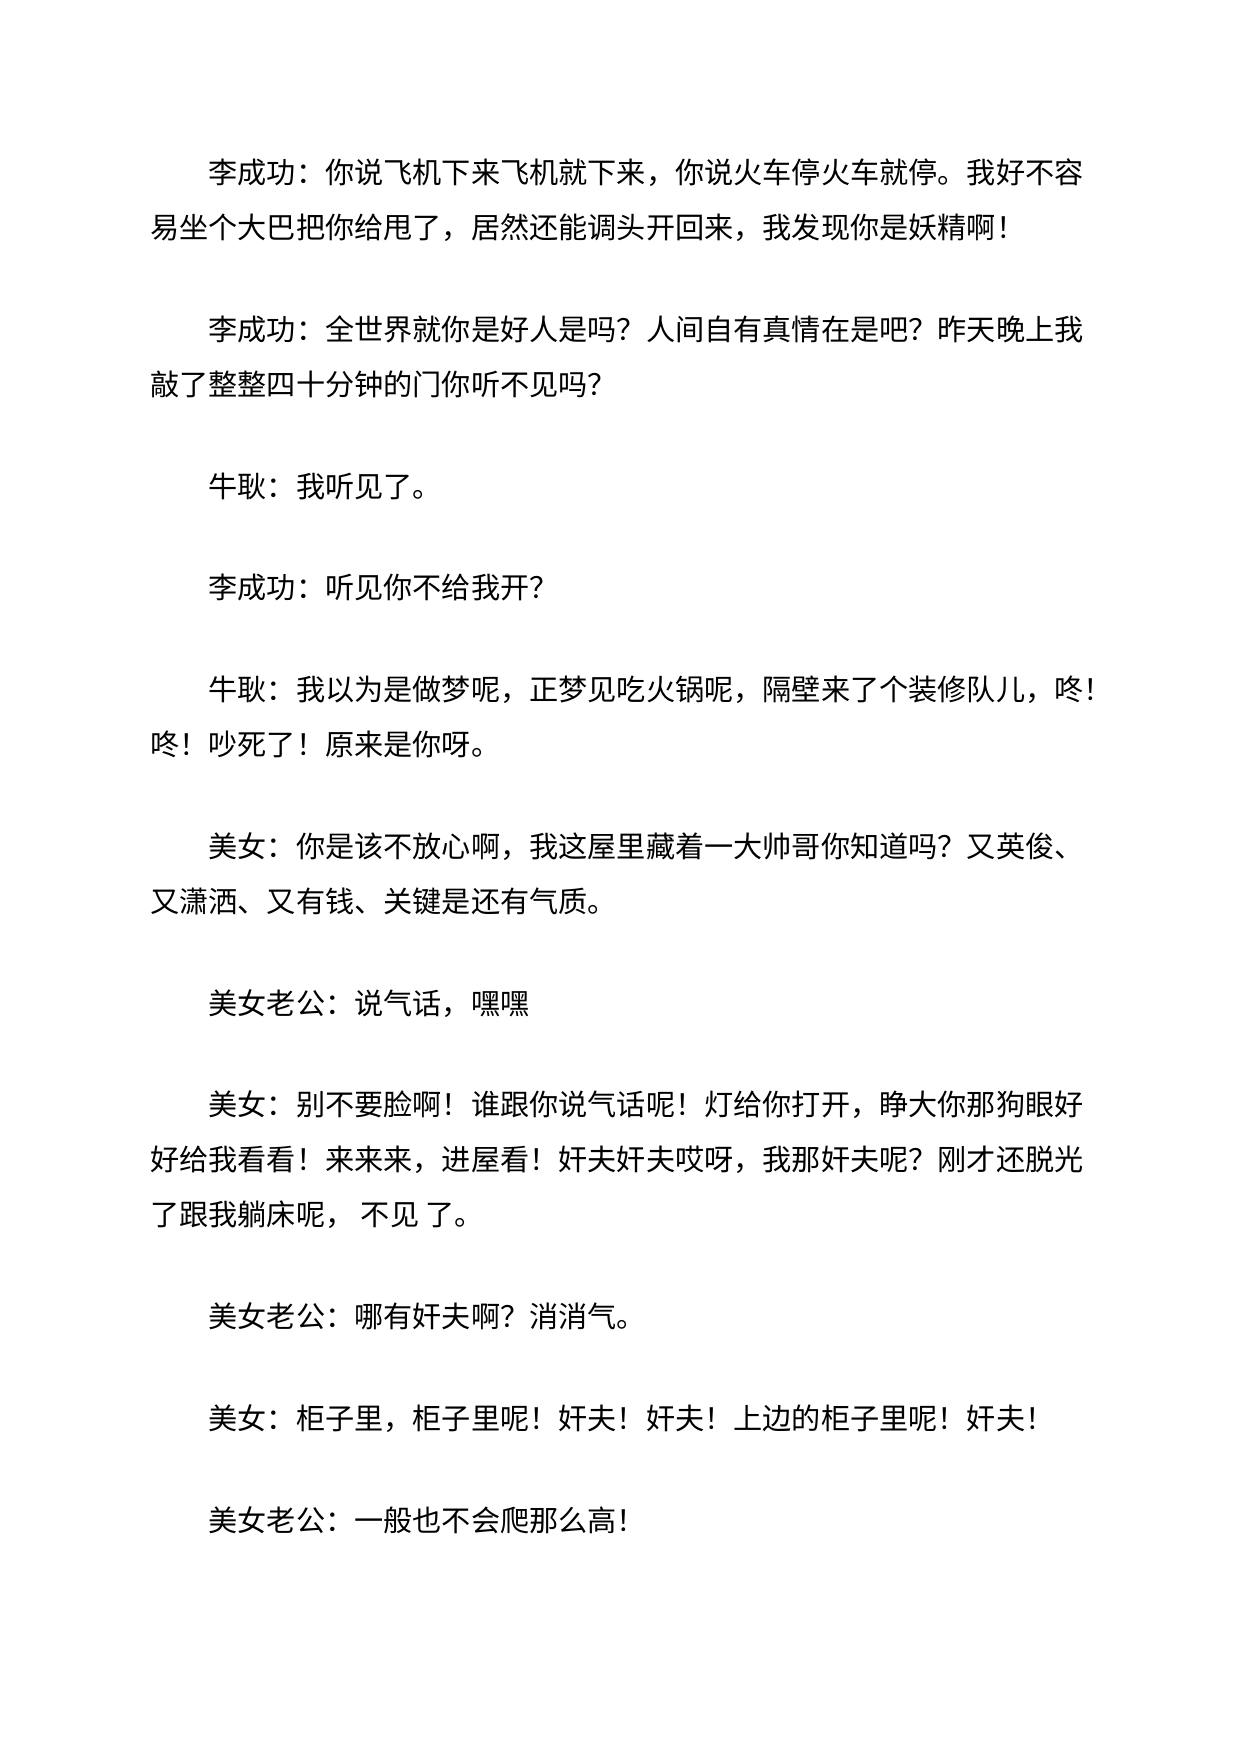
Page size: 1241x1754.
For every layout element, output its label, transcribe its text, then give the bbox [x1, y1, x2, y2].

text 牛耿：我以为是做梦呢，正梦见吃火锅呢，隔壁来了个装修队儿，咚！咚！吵死了！原来是你呀。 [150, 667, 1090, 764]
text 美女：你是该不放心啊，我这屋里藏着一大帅哥你知道吗？又英俊、又潇洒、又有钱、关键是还有气质。 [150, 823, 1090, 921]
text 美女老公：哪有奸夫啊？消消气。 [150, 1293, 1090, 1336]
text 李成功：你说飞机下来飞机就下来，你说火车停火车就停。我好不容易坐个大巴把你给甩了，居然还能调头开回来，我发现你是妖精啊！ [150, 150, 1090, 247]
text 美女老公：说气话，嘿嘿 [150, 980, 1090, 1022]
text 美女：柜子里，柜子里呢！奸夫！奸夫！上边的柜子里呢！奸夫！ [150, 1395, 1090, 1438]
text 牛耿：我听见了。 [150, 463, 1090, 506]
text 美女老公：一般也不会爬那么高！ [150, 1497, 1090, 1539]
text 李成功：听见你不给我开？ [150, 565, 1090, 607]
text 美女：别不要脸啊！谁跟你说气话呢！灯给你打开，睁大你那狗眼好好给我看看！来来来，进屋看！奸夫奸夫哎呀，我那奸夫呢？刚才还脱光了跟我躺床呢， 不见 了。 [150, 1082, 1090, 1234]
text 李成功：全世界就你是好人是吗？人间自有真情在是吧？昨天晚上我敲了整整四十分钟的门你听不见吗？ [150, 307, 1090, 404]
